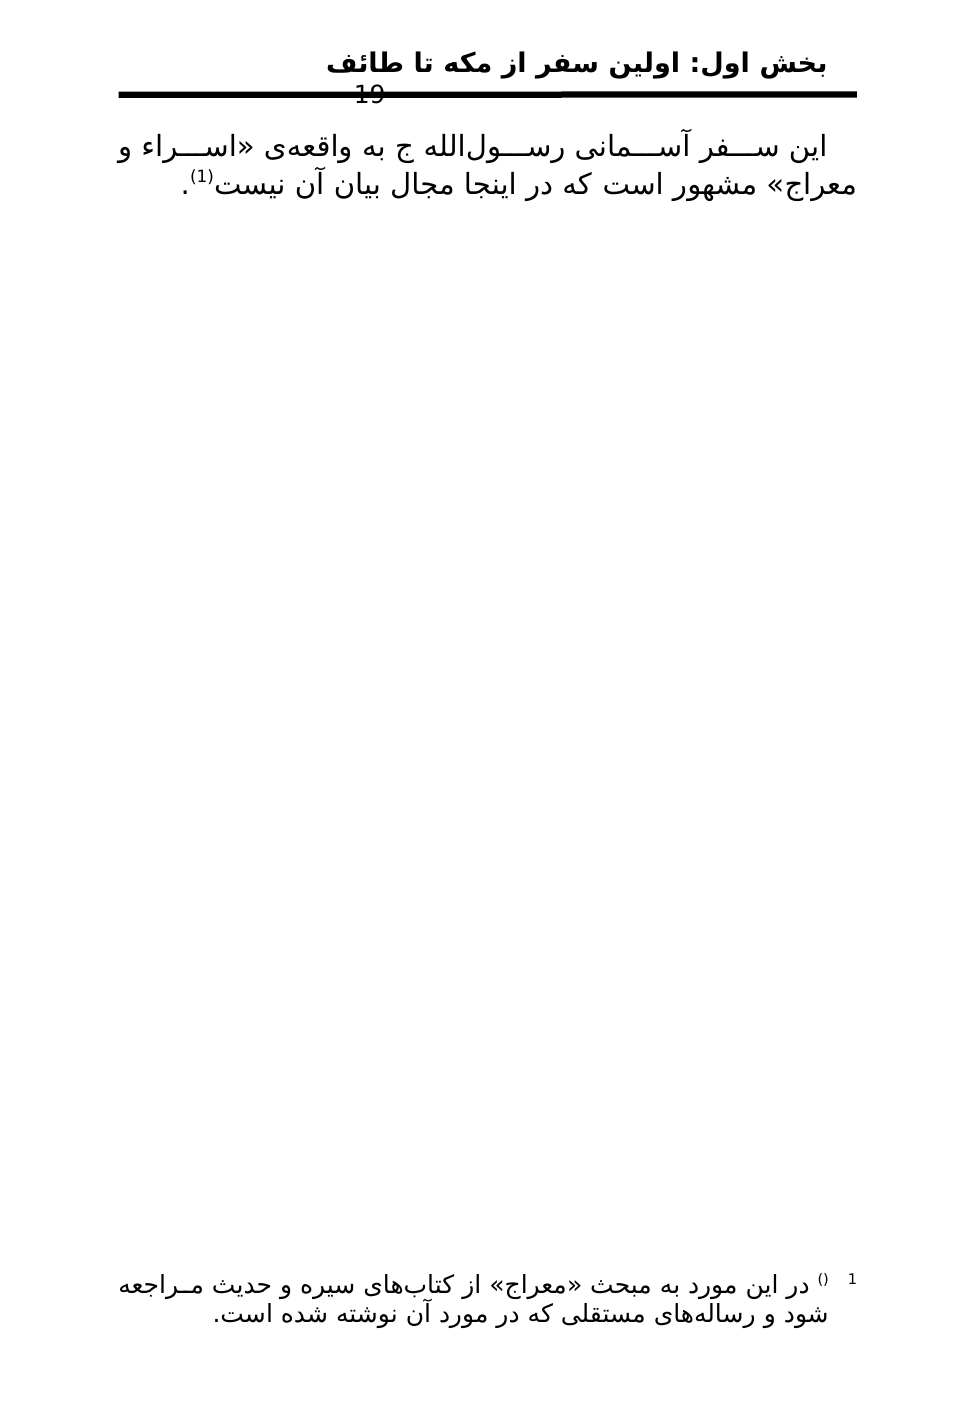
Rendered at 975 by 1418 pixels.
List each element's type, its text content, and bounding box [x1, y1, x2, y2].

text این‌ سفر آسمانی‌ رسول‌الله ج به‌ واقعه‌ی‌ «اسراء و معراج‌» مشهور است‌ که‌ در اینجا مجال‌ بیان‌ آن‌ نیست(). [118, 129, 857, 202]
